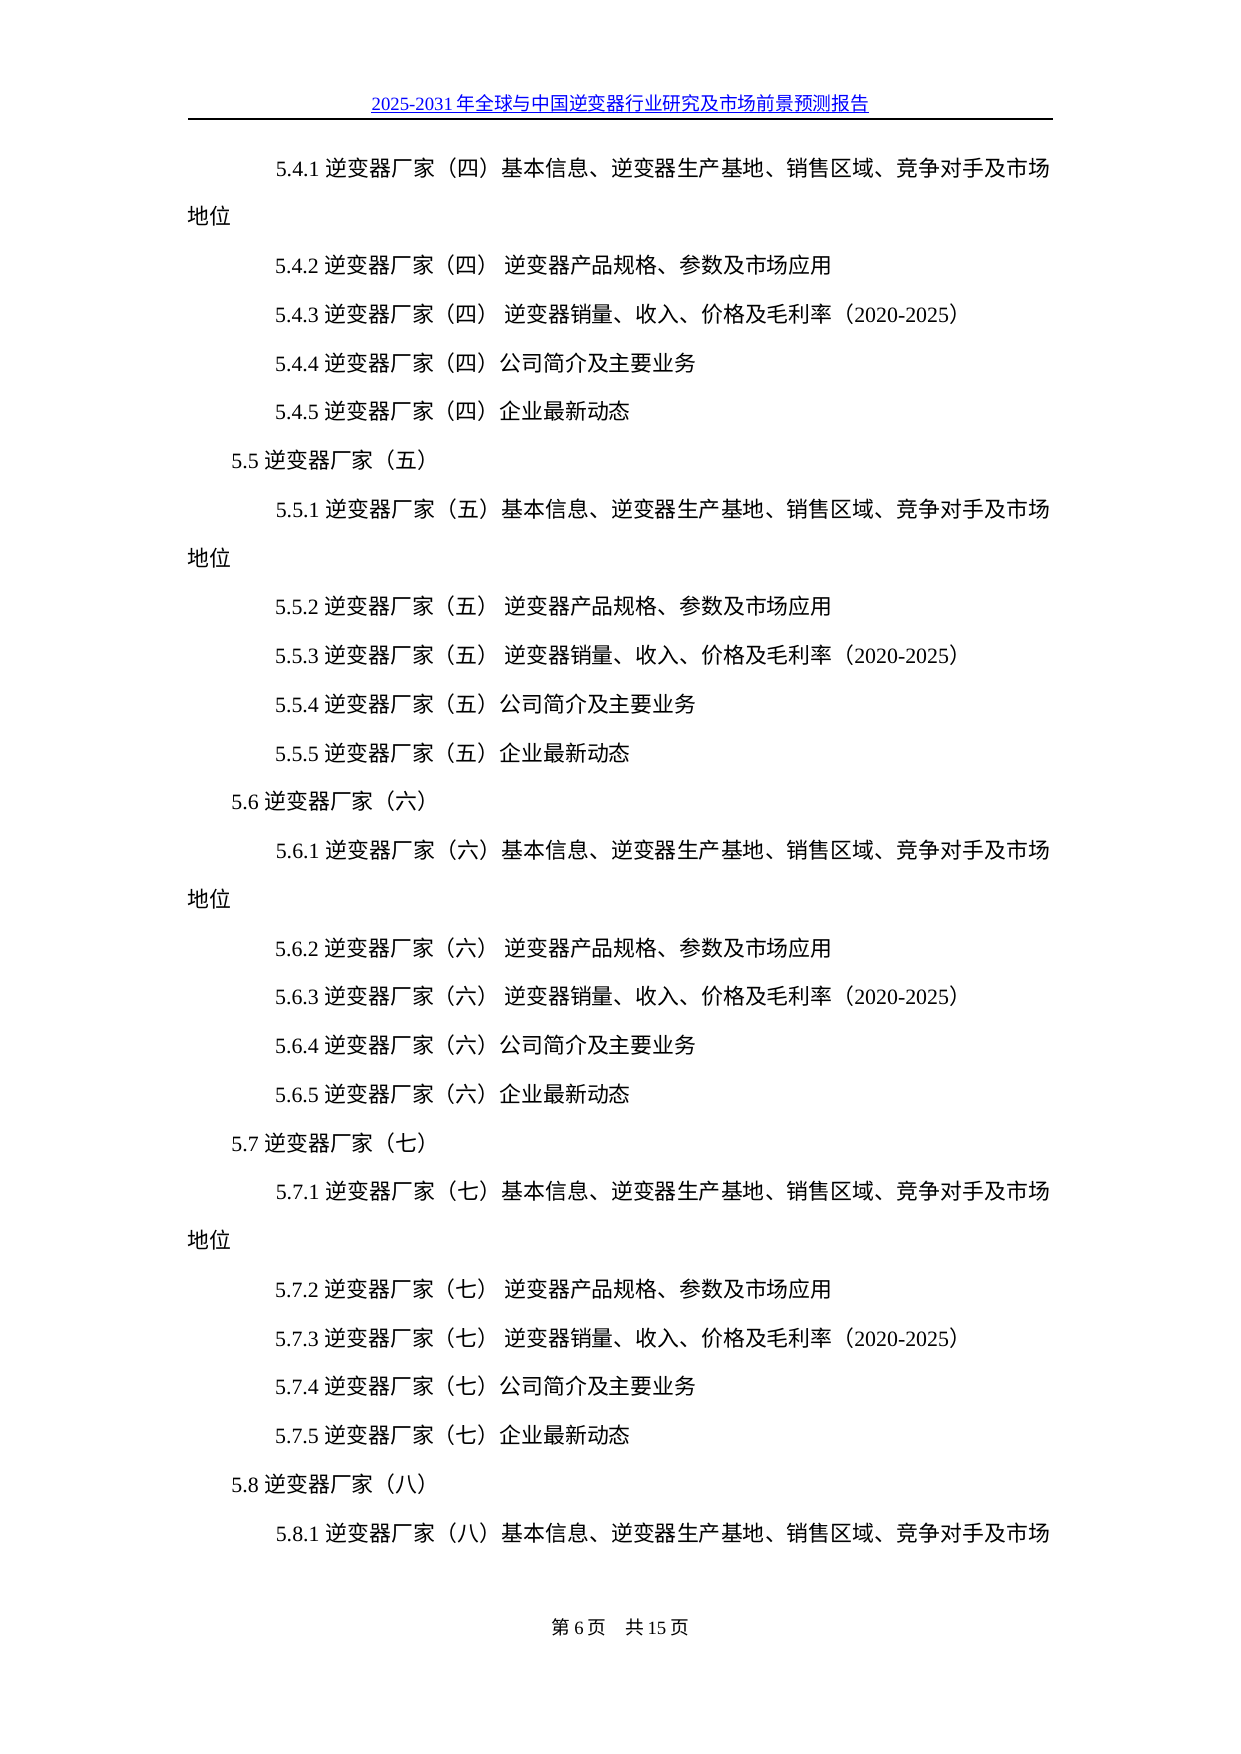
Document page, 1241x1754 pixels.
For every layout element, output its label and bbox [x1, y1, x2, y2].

text [187, 150, 1053, 1548]
